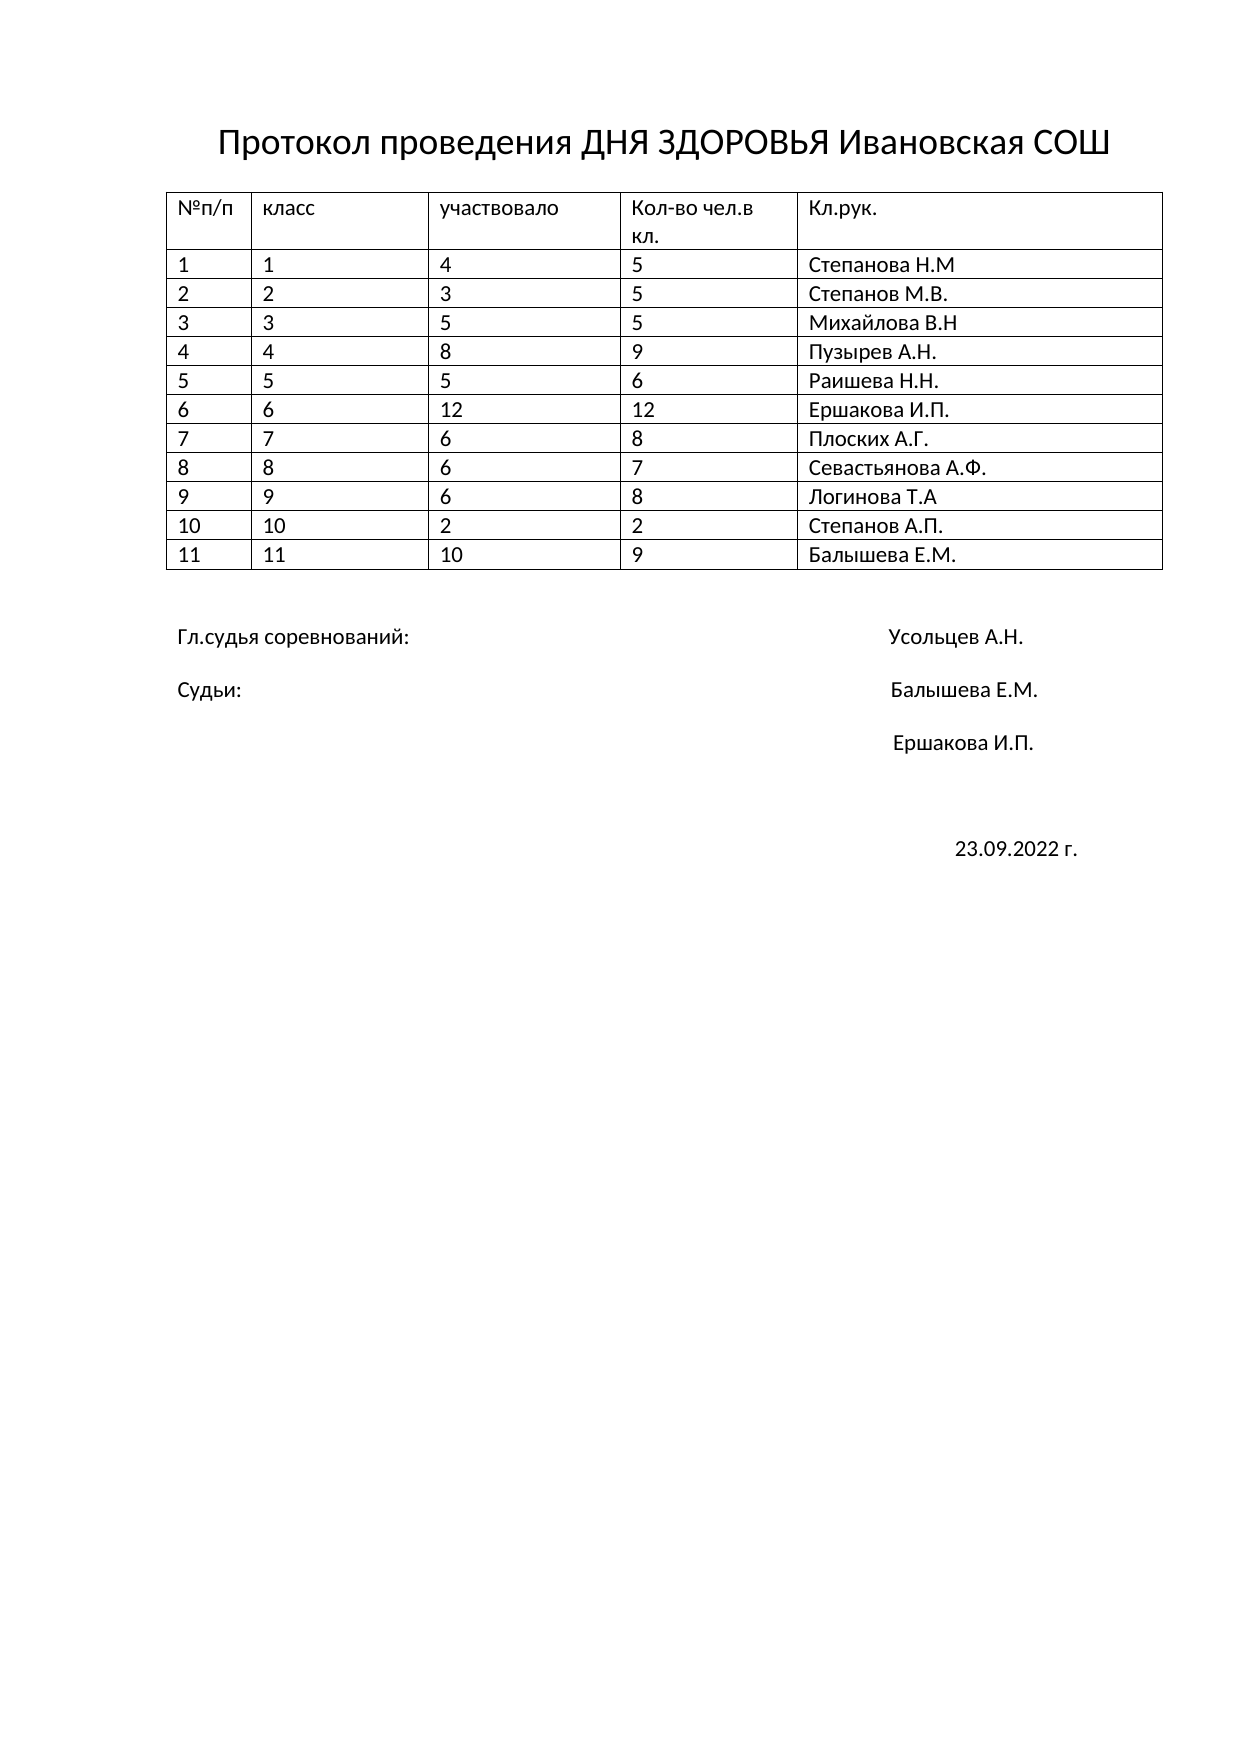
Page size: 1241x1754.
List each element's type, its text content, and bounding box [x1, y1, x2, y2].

table_cell 7 [167, 424, 251, 452]
table_cell 3 [429, 279, 620, 307]
table_cell 4 [167, 337, 251, 365]
table_cell 9 [252, 482, 428, 510]
text Судьи: Балышева Е.М. [177, 676, 1152, 703]
table_cell 5 [621, 279, 797, 307]
table_cell 3 [167, 308, 251, 336]
table_cell Ершакова И.П. [798, 395, 1162, 423]
table_cell 4 [252, 337, 428, 365]
table_header Кл.рук. [798, 193, 1162, 249]
table_cell 10 [252, 511, 428, 539]
table_cell 8 [621, 482, 797, 510]
table_header участвовало [429, 193, 620, 249]
table_cell 5 [621, 308, 797, 336]
table_cell Степанова Н.М [798, 250, 1162, 278]
table_cell Балышева Е.М. [798, 540, 1162, 568]
table_cell Раишева Н.Н. [798, 366, 1162, 394]
table_cell 8 [429, 337, 620, 365]
table_cell 6 [429, 482, 620, 510]
table_cell 8 [252, 453, 428, 481]
table_cell 9 [621, 540, 797, 568]
table_header Кол-во чел.в кл. [621, 193, 797, 249]
text Протокол проведения ДНЯ ЗДОРОВЬЯ Ивановская СОШ [177, 118, 1152, 164]
text Ершакова И.П. [177, 728, 1152, 757]
table_cell 6 [429, 424, 620, 452]
table_cell 6 [167, 395, 251, 423]
table_cell 2 [429, 511, 620, 539]
table_cell 2 [252, 279, 428, 307]
table_cell 1 [167, 250, 251, 278]
table_cell 11 [167, 540, 251, 568]
table_cell 6 [252, 395, 428, 423]
table_cell 2 [167, 279, 251, 307]
table_header класс [252, 193, 428, 249]
table_cell Пузырев А.Н. [798, 337, 1162, 365]
table_cell 5 [252, 366, 428, 394]
table_cell 4 [429, 250, 620, 278]
table_header №п/п [167, 193, 251, 249]
table_cell 2 [621, 511, 797, 539]
table_cell Степанов М.В. [798, 279, 1162, 307]
table_cell 9 [621, 337, 797, 365]
text Гл.судья соревнований: Усольцев А.Н. [177, 622, 1152, 651]
table_cell Степанов А.П. [798, 511, 1162, 539]
table_cell Логинова Т.А [798, 482, 1162, 510]
table_cell Михайлова В.Н [798, 308, 1162, 336]
table_cell 3 [252, 308, 428, 336]
table_cell 8 [621, 424, 797, 452]
table_cell 5 [429, 308, 620, 336]
table_cell 9 [167, 482, 251, 510]
table_cell 10 [167, 511, 251, 539]
table_cell Плоских А.Г. [798, 424, 1162, 452]
table_cell Севастьянова А.Ф. [798, 453, 1162, 481]
table_cell 5 [621, 250, 797, 278]
table_cell 10 [429, 540, 620, 568]
text 23.09.2022 г. [177, 834, 1152, 863]
table_cell 12 [429, 395, 620, 423]
table_cell 12 [621, 395, 797, 423]
table_cell 8 [167, 453, 251, 481]
table_cell 6 [621, 366, 797, 394]
table_cell 11 [252, 540, 428, 568]
table_cell 1 [252, 250, 428, 278]
table_cell 5 [167, 366, 251, 394]
table_cell 7 [252, 424, 428, 452]
table_cell 6 [429, 453, 620, 481]
table_cell 7 [621, 453, 797, 481]
table_cell 5 [429, 366, 620, 394]
